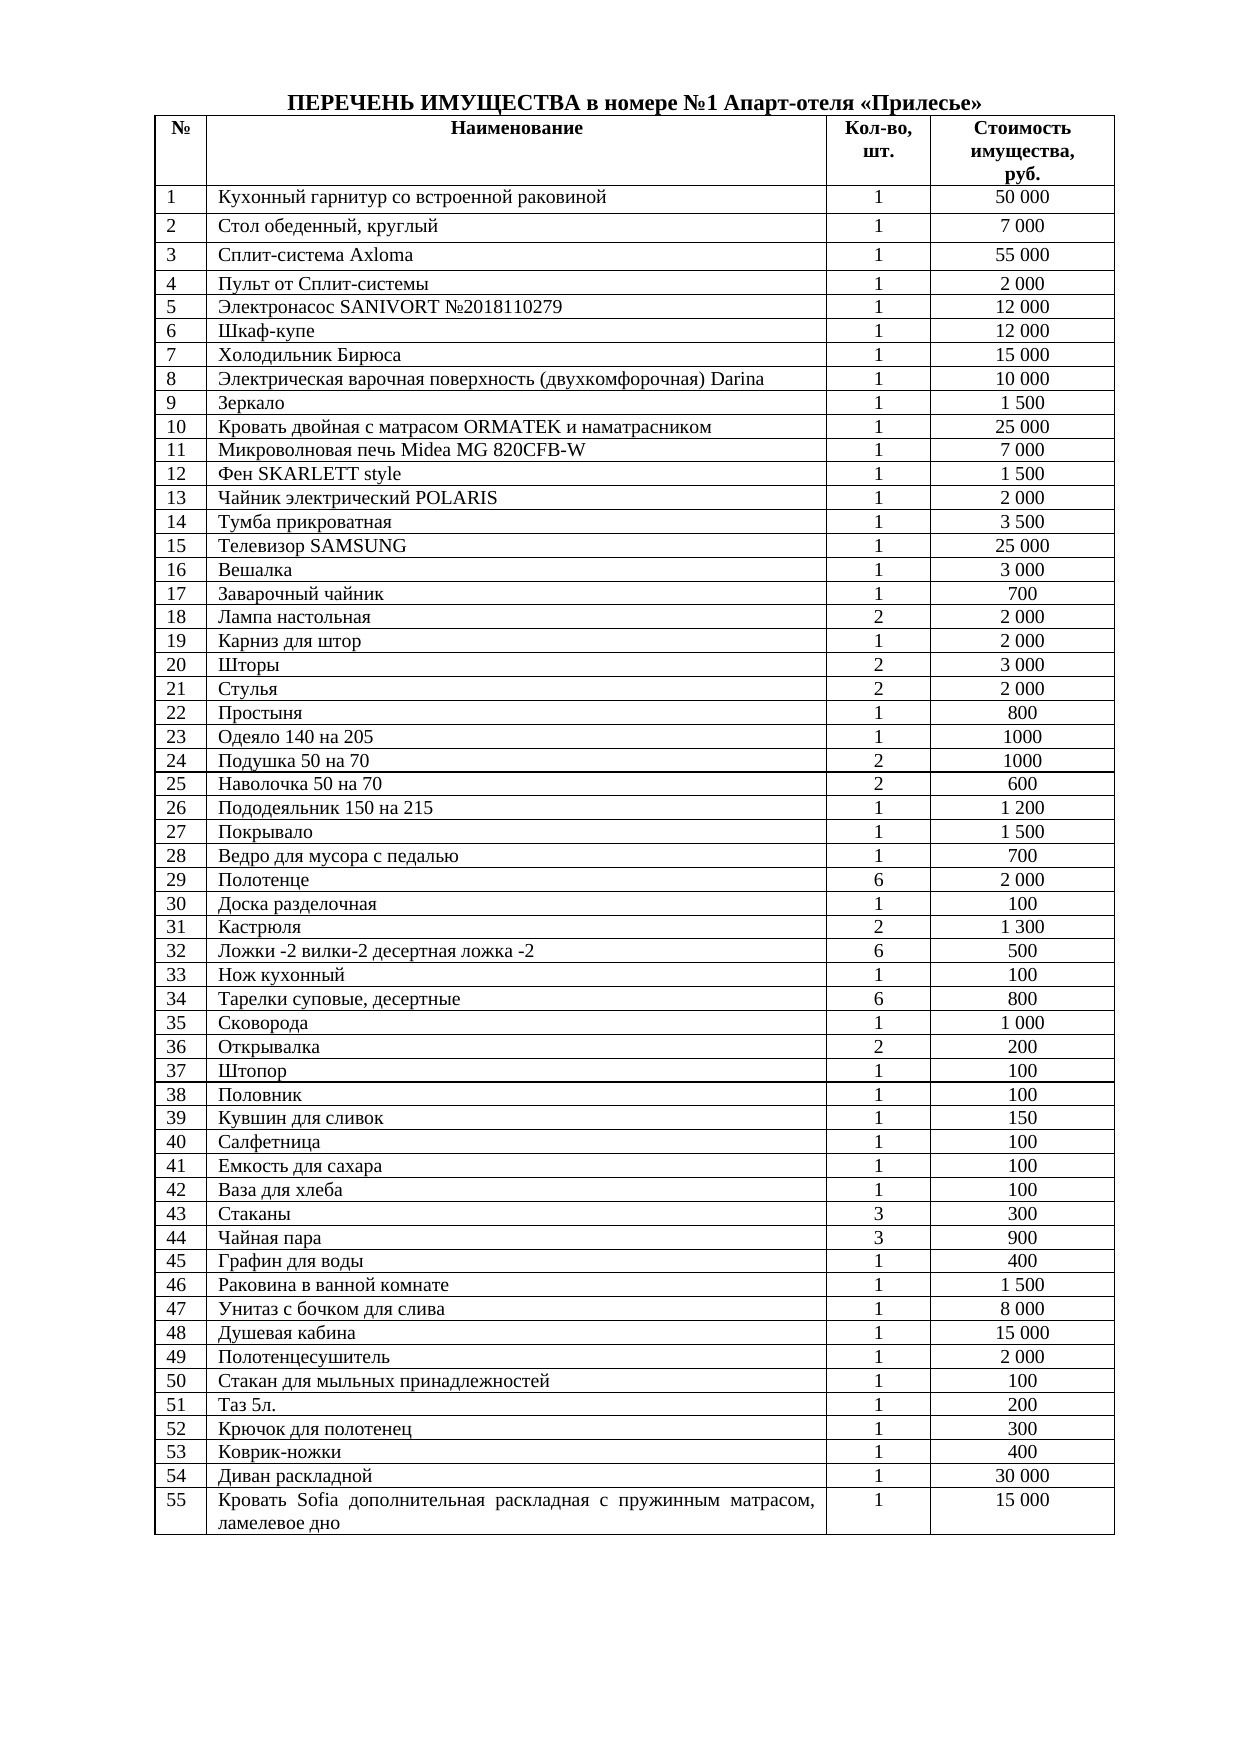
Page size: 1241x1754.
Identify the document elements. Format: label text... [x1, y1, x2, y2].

text ПЕРЕЧЕНЬ ИМУЩЕСТВА в номере №1 Апарт-отеля «Прилесье» [118, 89, 1152, 115]
table_cell 7 [156, 343, 206, 366]
table_cell 2 000 [931, 868, 1114, 891]
table_cell 33 [156, 963, 206, 986]
table_cell 12 [156, 462, 206, 485]
table_cell Стулья [207, 677, 826, 700]
table_cell Штопор [207, 1059, 826, 1081]
table_cell 15 000 [931, 1321, 1114, 1344]
table_cell 43 [156, 1202, 206, 1224]
table_cell 12 000 [931, 295, 1114, 318]
table_cell 1 500 [931, 391, 1114, 413]
table_cell 44 [156, 1226, 206, 1248]
table_cell 15 [156, 534, 206, 557]
table_header № [156, 116, 206, 184]
table_cell Чайник электрический POLARIS [207, 486, 826, 509]
table_cell 3 000 [931, 558, 1114, 581]
table_cell 1 [827, 367, 930, 390]
table_cell 800 [931, 701, 1114, 724]
table_cell 1000 [931, 749, 1114, 771]
table_cell Сковорода [207, 1011, 826, 1034]
table_cell Коврик-ножки [207, 1440, 826, 1463]
table_cell 5 [156, 295, 206, 318]
table_cell 40 [156, 1130, 206, 1153]
table_cell 1 [827, 1273, 930, 1296]
table_cell Пульт от Сплит-системы [207, 271, 826, 294]
table_cell 15 000 [931, 1488, 1114, 1534]
table_cell 1 [827, 558, 930, 581]
table_cell 1 500 [931, 462, 1114, 485]
table_cell 14 [156, 510, 206, 533]
table_cell Ложки -2 вилки-2 десертная ложка -2 [207, 939, 826, 962]
table_header Кол-во, шт. [827, 116, 930, 184]
table_cell 11 [156, 439, 206, 461]
table_cell 1 [827, 820, 930, 843]
table_cell Микроволновая печь Midea MG 820CFB-W [207, 439, 826, 461]
table_cell 42 [156, 1178, 206, 1201]
table_cell 25 [156, 773, 206, 795]
table_cell 800 [931, 987, 1114, 1010]
table_cell 2 000 [931, 1345, 1114, 1368]
table_cell 1 [827, 1059, 930, 1081]
table_cell 1 [827, 1250, 930, 1272]
table_cell Наволочка 50 на 70 [207, 773, 826, 795]
table_cell 21 [156, 677, 206, 700]
table_cell 2 [827, 677, 930, 700]
table_cell 13 [156, 486, 206, 509]
table_cell 1 [827, 1321, 930, 1344]
table_cell Крючок для полотенец [207, 1416, 826, 1439]
table_cell Диван раскладной [207, 1464, 826, 1487]
table_cell Покрывало [207, 820, 826, 843]
table_cell 1 [827, 1416, 930, 1439]
table_cell Пододеяльник 150 на 215 [207, 796, 826, 819]
table_cell Подушка 50 на 70 [207, 749, 826, 771]
table_cell 51 [156, 1393, 206, 1415]
table_cell 32 [156, 939, 206, 962]
table_cell 100 [931, 1154, 1114, 1177]
table_cell Кровать двойная с матрасом ORMATEK и наматрасником [207, 415, 826, 437]
table_cell 55 [156, 1488, 206, 1534]
table_cell 1 000 [931, 1011, 1114, 1034]
table_cell 100 [931, 1130, 1114, 1153]
table_cell Нож кухонный [207, 963, 826, 986]
table_cell 55 000 [931, 243, 1114, 270]
table_cell 1 [827, 486, 930, 509]
table_cell Электронасос SANIVORT №2018110279 [207, 295, 826, 318]
table_cell 400 [931, 1250, 1114, 1272]
table_cell 1 [827, 963, 930, 986]
table_cell 12 000 [931, 319, 1114, 342]
table_cell 2 000 [931, 486, 1114, 509]
table_cell 50 000 [931, 186, 1114, 213]
table_cell Электрическая варочная поверхность (двухкомфорочная) Darina [207, 367, 826, 390]
table_cell 41 [156, 1154, 206, 1177]
table_cell Унитаз с бочком для слива [207, 1297, 826, 1320]
table_cell 150 [931, 1106, 1114, 1129]
table_cell Заварочный чайник [207, 582, 826, 604]
table_cell Ведро для мусора с педалью [207, 844, 826, 867]
table_cell Кухонный гарнитур со встроенной раковиной [207, 186, 826, 213]
table_cell 1 [827, 1393, 930, 1415]
table_cell Шторы [207, 653, 826, 676]
table_cell 100 [931, 1083, 1114, 1105]
table_cell 1 [827, 1178, 930, 1201]
table_cell 25 000 [931, 534, 1114, 557]
table_cell Холодильник Бирюса [207, 343, 826, 366]
table_cell Открывалка [207, 1035, 826, 1058]
table_cell 700 [931, 582, 1114, 604]
table_cell 3 500 [931, 510, 1114, 533]
table_cell 1 [827, 415, 930, 437]
table_cell 47 [156, 1297, 206, 1320]
table_header Наименование [207, 116, 826, 184]
table_cell Лампа настольная [207, 605, 826, 628]
table_cell 25 000 [931, 415, 1114, 437]
table_cell 1 [827, 391, 930, 413]
table_cell 2 000 [931, 677, 1114, 700]
table_cell 1 [827, 844, 930, 867]
table_cell 23 [156, 725, 206, 747]
table_cell 700 [931, 844, 1114, 867]
table_cell Фен SKARLETT style [207, 462, 826, 485]
table_cell 100 [931, 963, 1114, 986]
table_cell 2 [827, 749, 930, 771]
table_cell 7 000 [931, 439, 1114, 461]
table_cell 2 000 [931, 271, 1114, 294]
table_cell 53 [156, 1440, 206, 1463]
table_cell 50 [156, 1369, 206, 1392]
table_cell 1 [827, 629, 930, 652]
table_cell 1 [827, 582, 930, 604]
table_cell 1 [827, 295, 930, 318]
table_cell 3 [827, 1226, 930, 1248]
table_cell Таз 5л. [207, 1393, 826, 1415]
table_cell 500 [931, 939, 1114, 962]
table_cell 1 [827, 892, 930, 914]
table_cell 7 000 [931, 214, 1114, 242]
table_cell 30 [156, 892, 206, 914]
table_cell 1 [827, 534, 930, 557]
table_cell 1 [827, 1369, 930, 1392]
table_cell Чайная пара [207, 1226, 826, 1248]
table_cell 600 [931, 773, 1114, 795]
table_cell Простыня [207, 701, 826, 724]
table_cell 1 [827, 1440, 930, 1463]
table_cell 2 000 [931, 605, 1114, 628]
table_cell 46 [156, 1273, 206, 1296]
table_cell 1 [156, 186, 206, 213]
table_cell Одеяло 140 на 205 [207, 725, 826, 747]
table_cell Кувшин для сливок [207, 1106, 826, 1129]
table_cell 6 [827, 939, 930, 962]
table_cell Тумба прикроватная [207, 510, 826, 533]
table_cell 6 [827, 987, 930, 1010]
table_cell 100 [931, 1059, 1114, 1081]
table_cell Полотенце [207, 868, 826, 891]
table_cell 1 500 [931, 1273, 1114, 1296]
table_header Стоимость имущества, руб. [931, 116, 1114, 184]
table_cell Доска разделочная [207, 892, 826, 914]
table_cell 1 200 [931, 796, 1114, 819]
table_cell Душевая кабина [207, 1321, 826, 1344]
table_cell 9 [156, 391, 206, 413]
table_cell 1 [827, 510, 930, 533]
table_cell 2 000 [931, 629, 1114, 652]
table_cell Емкость для сахара [207, 1154, 826, 1177]
table_cell 1 [827, 243, 930, 270]
table_cell 10 [156, 415, 206, 437]
table_cell 1 [827, 725, 930, 747]
table_cell 22 [156, 701, 206, 724]
table_cell 1 [827, 439, 930, 461]
table_cell 6 [827, 868, 930, 891]
table_cell 2 [156, 214, 206, 242]
table_cell Телевизор SAMSUNG [207, 534, 826, 557]
table_cell Сплит-система Axloma [207, 243, 826, 270]
table_cell 52 [156, 1416, 206, 1439]
table_cell 300 [931, 1416, 1114, 1439]
table_cell 1 [827, 271, 930, 294]
table_cell 200 [931, 1393, 1114, 1415]
table_cell 8 [156, 367, 206, 390]
table_cell 1 [827, 1345, 930, 1368]
table_cell Кастрюля [207, 916, 826, 938]
table_cell Салфетница [207, 1130, 826, 1153]
table_cell 100 [931, 1369, 1114, 1392]
table_cell 45 [156, 1250, 206, 1272]
table_cell Стакан для мыльных принадлежностей [207, 1369, 826, 1392]
table_cell 1 [827, 214, 930, 242]
table_cell Половник [207, 1083, 826, 1105]
table_cell 1 [827, 343, 930, 366]
table_cell 1 [827, 462, 930, 485]
table_cell 400 [931, 1440, 1114, 1463]
table_cell Вешалка [207, 558, 826, 581]
table_cell 37 [156, 1059, 206, 1081]
table_cell 27 [156, 820, 206, 843]
table_cell 8 000 [931, 1297, 1114, 1320]
table_cell 48 [156, 1321, 206, 1344]
table_cell 1 [827, 1083, 930, 1105]
table_cell Раковина в ванной комнате [207, 1273, 826, 1296]
table_cell 31 [156, 916, 206, 938]
table_cell 1 [827, 1011, 930, 1034]
table_cell 1 [827, 1154, 930, 1177]
table_cell Зеркало [207, 391, 826, 413]
table_cell 24 [156, 749, 206, 771]
table_cell 2 [827, 773, 930, 795]
table_cell Ваза для хлеба [207, 1178, 826, 1201]
table_cell 18 [156, 605, 206, 628]
table_cell 20 [156, 653, 206, 676]
table_cell 3 [827, 1202, 930, 1224]
table_cell 10 000 [931, 367, 1114, 390]
table_cell Графин для воды [207, 1250, 826, 1272]
table_cell 6 [156, 319, 206, 342]
table_cell 1 [827, 1130, 930, 1153]
table_cell 1 [827, 796, 930, 819]
table_cell 1 [827, 1106, 930, 1129]
table_cell Шкаф-купе [207, 319, 826, 342]
table_cell Тарелки суповые, десертные [207, 987, 826, 1010]
table_cell 200 [931, 1035, 1114, 1058]
table_cell Полотенцесушитель [207, 1345, 826, 1368]
table_cell 1 500 [931, 820, 1114, 843]
table_cell 1000 [931, 725, 1114, 747]
table_cell 4 [156, 271, 206, 294]
table_cell 100 [931, 892, 1114, 914]
table_cell 2 [827, 653, 930, 676]
table_cell 1 [827, 319, 930, 342]
table_cell 29 [156, 868, 206, 891]
table_cell 2 [827, 916, 930, 938]
table_cell 1 [827, 186, 930, 213]
table_cell 49 [156, 1345, 206, 1368]
table_cell 1 [827, 701, 930, 724]
table_cell 35 [156, 1011, 206, 1034]
table_cell 300 [931, 1202, 1114, 1224]
table_cell 900 [931, 1226, 1114, 1248]
table_cell 39 [156, 1106, 206, 1129]
table_cell 2 [827, 605, 930, 628]
table_cell 38 [156, 1083, 206, 1105]
table_cell 15 000 [931, 343, 1114, 366]
table_cell 1 300 [931, 916, 1114, 938]
table_cell 1 [827, 1488, 930, 1534]
table_cell Стаканы [207, 1202, 826, 1224]
table_cell Карниз для штор [207, 629, 826, 652]
table_cell 16 [156, 558, 206, 581]
table_cell Стол обеденный, круглый [207, 214, 826, 242]
table_cell 17 [156, 582, 206, 604]
table_cell 34 [156, 987, 206, 1010]
table_cell 2 [827, 1035, 930, 1058]
table_cell 1 [827, 1297, 930, 1320]
table_cell 26 [156, 796, 206, 819]
table_cell 3 [156, 243, 206, 270]
table_cell 36 [156, 1035, 206, 1058]
table_cell 30 000 [931, 1464, 1114, 1487]
table_cell Кровать Sofia дополнительная раскладная с пружинным матрасом, ламелевое дно [207, 1488, 826, 1534]
table_cell 100 [931, 1178, 1114, 1201]
table_cell 19 [156, 629, 206, 652]
table_cell 3 000 [931, 653, 1114, 676]
table_cell 28 [156, 844, 206, 867]
table_cell 54 [156, 1464, 206, 1487]
table_cell 1 [827, 1464, 930, 1487]
